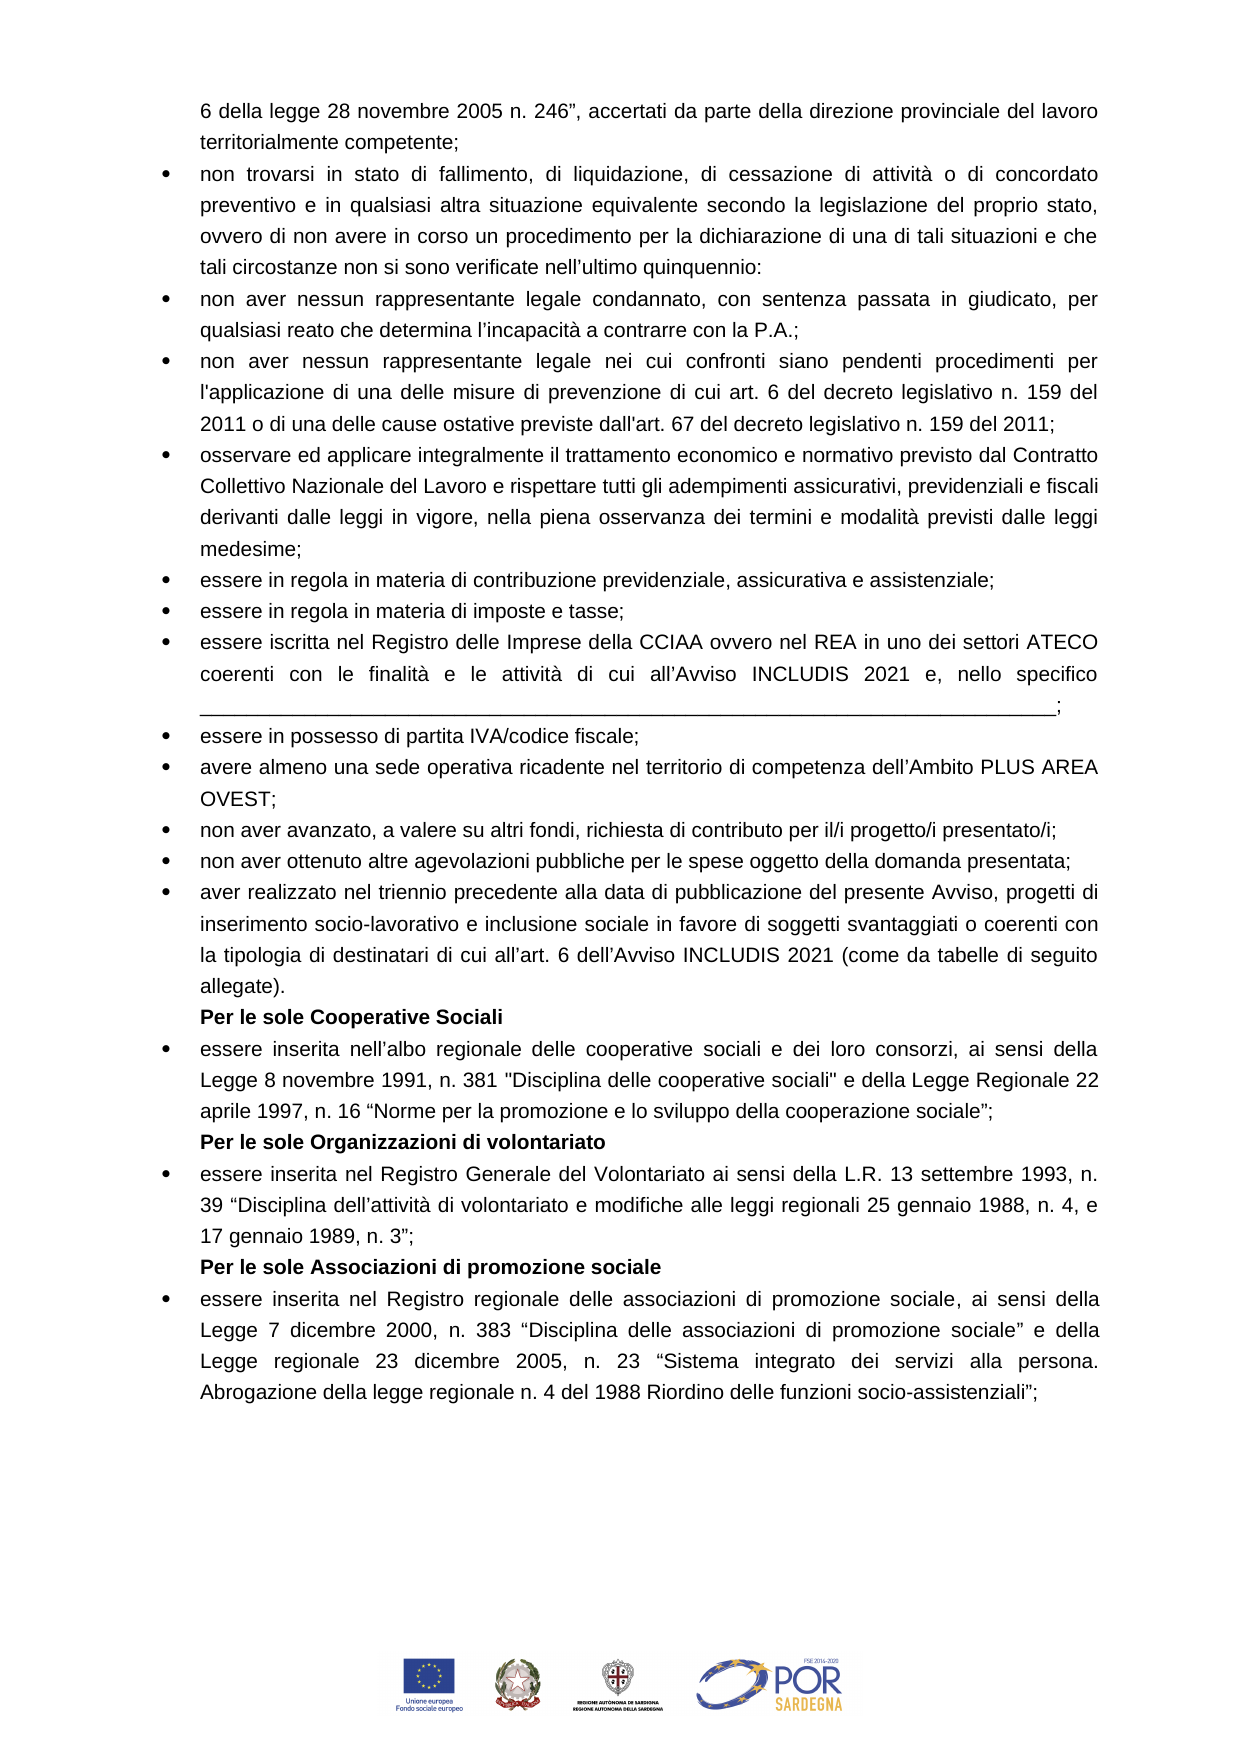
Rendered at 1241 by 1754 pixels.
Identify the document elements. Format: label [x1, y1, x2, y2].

picture [377, 1651, 863, 1716]
table_cell [107, 94, 1111, 1418]
